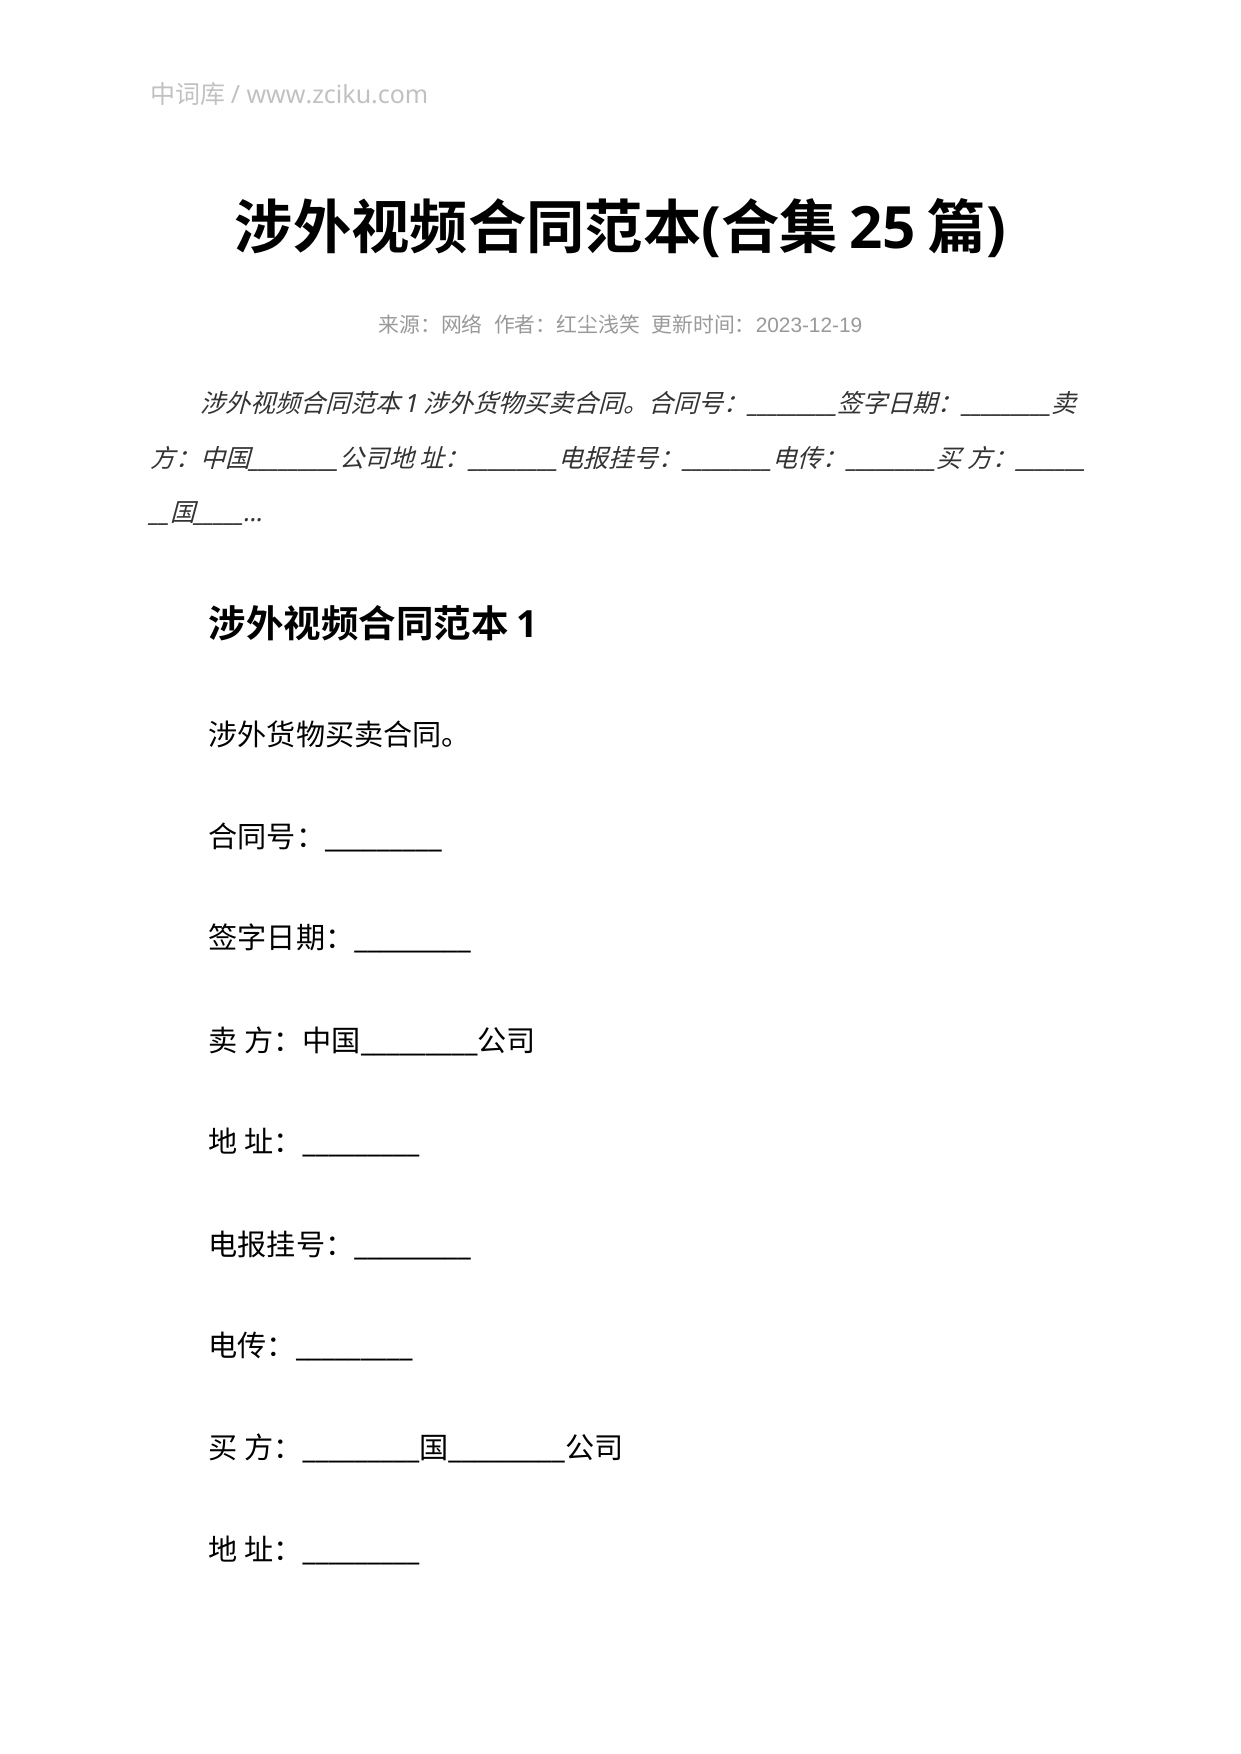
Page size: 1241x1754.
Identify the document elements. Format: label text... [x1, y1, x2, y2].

text 涉外视频合同范本1 [150, 594, 1090, 648]
text 来源：网络 作者：红尘浅笑 更新时间：2023-12-19 [150, 313, 1090, 337]
subtitle 涉外视频合同范本(合集25篇) [150, 181, 1090, 266]
text 卖 方：中国_________公司 [150, 1017, 1090, 1059]
text 签字日期：_________ [150, 915, 1090, 957]
text 买 方：_________国_________公司 [150, 1425, 1090, 1467]
text 地 址：_________ [150, 1119, 1090, 1161]
text 合同号：_________ [150, 813, 1090, 856]
text 涉外视频合同范本1涉外货物买卖合同。合同号：_________签字日期：_________卖 方：中国_________公司地 址：_________电报挂号：_________电传：_________买 方：_________国_____... [150, 384, 1090, 529]
text 电报挂号：_________ [150, 1221, 1090, 1263]
text 电传：_________ [150, 1323, 1090, 1365]
text 地 址：_________ [150, 1527, 1090, 1569]
text 涉外货物买卖合同。 [150, 711, 1090, 754]
